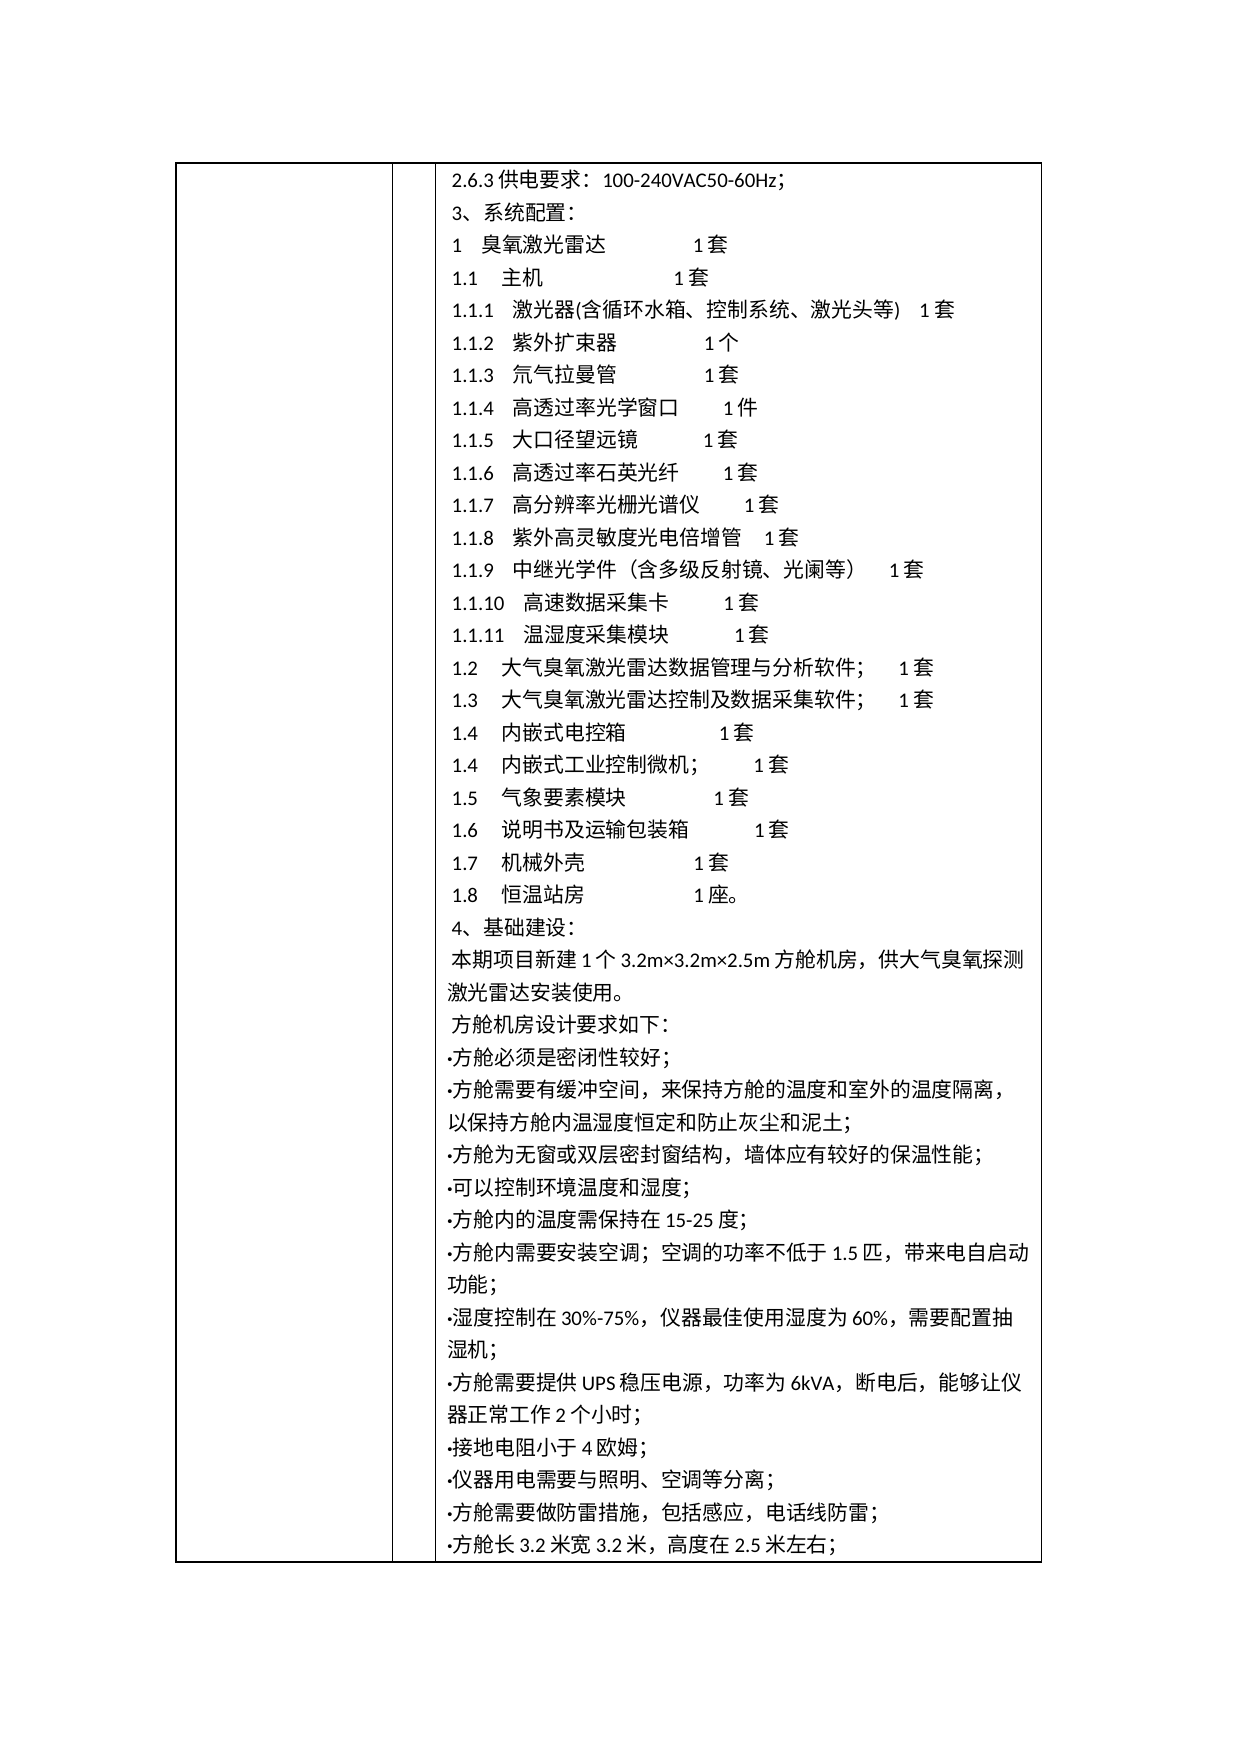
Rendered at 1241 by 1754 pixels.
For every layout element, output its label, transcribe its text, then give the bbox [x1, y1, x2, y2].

table_cell 1 [393, 164, 435, 1561]
table_cell [177, 164, 392, 1561]
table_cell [436, 164, 1041, 1561]
